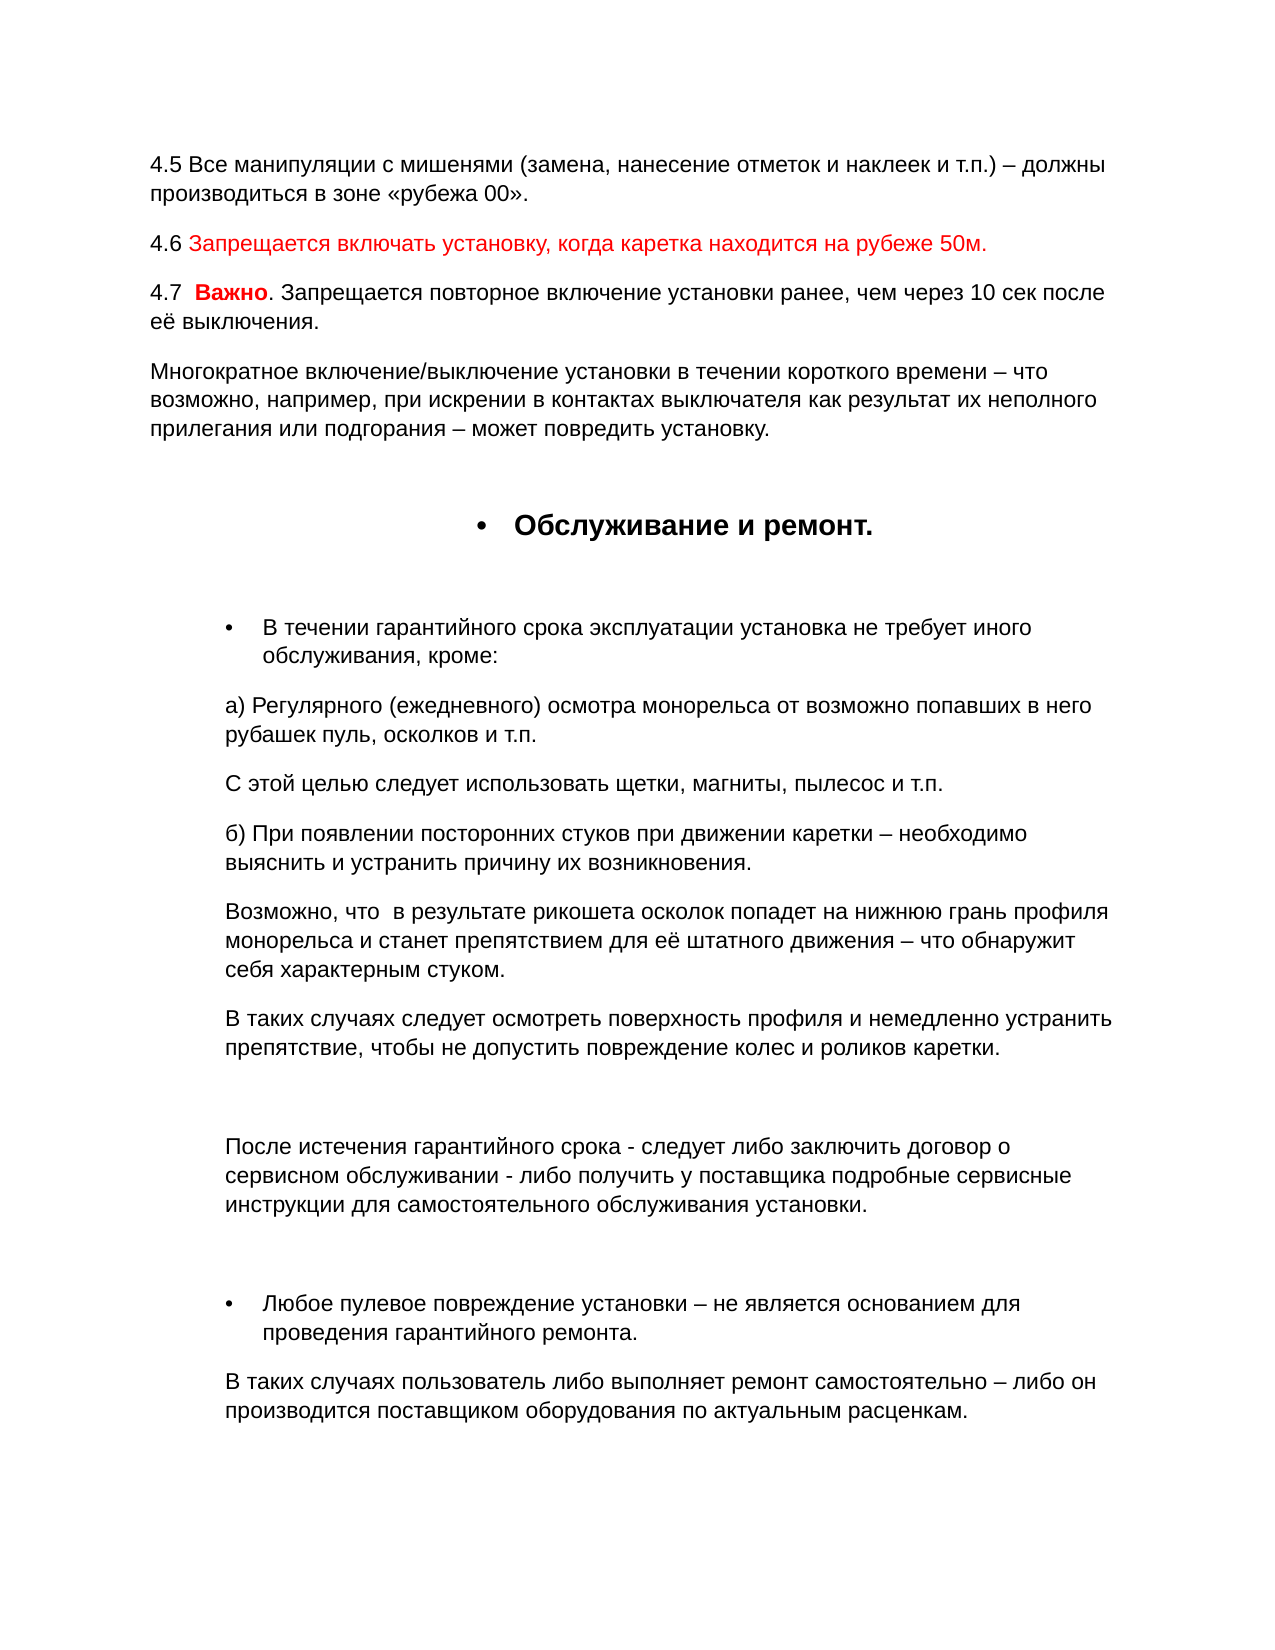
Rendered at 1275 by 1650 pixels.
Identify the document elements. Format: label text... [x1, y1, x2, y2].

list В течении гарантийного срока эксплуатации установка не требует иного обслуживания, кроме: [225, 612, 1125, 669]
text 4.6 Запрещается включать установку, когда каретка находится на рубеже 50м. [150, 228, 1125, 257]
text Многократное включение/выключение установки в течении короткого времени – что возможно, например, при искрении в контактах выключателя как результат их неполного прилегания или подгорания – может повредить установку. [150, 356, 1125, 442]
text После истечения гарантийного срока - следует либо заключить договор о сервисном обслуживании - либо получить у поставщика подробные сервисные инструкции для самостоятельного обслуживания установки. [225, 1132, 1125, 1218]
text В таких случаях пользователь либо выполняет ремонт самостоятельно – либо он производится поставщиком оборудования по актуальным расценкам. [225, 1367, 1125, 1424]
list Обслуживание и ремонт. [225, 513, 1125, 542]
text С этой целью следует использовать щетки, магниты, пылесос и т.п. [225, 769, 1125, 797]
text б) При появлении посторонних стуков при движении каретки – необходимо выяснить и устранить причину их возникновения. [225, 818, 1125, 876]
text 4.7 Важно. Запрещается повторное включение установки ранее, чем через 10 сек после её выключения. [150, 278, 1125, 335]
list Любое пулевое повреждение установки – не является основанием для проведения гарантийного ремонта. [225, 1288, 1125, 1346]
text а) Регулярного (ежедневного) осмотра монорельса от возможно попавших в него рубашек пуль, осколков и т.п. [225, 690, 1125, 748]
text Возможно, что в результате рикошета осколок попадет на нижнюю грань профиля монорельса и станет препятствием для её штатного движения – что обнаружит себя характерным стуком. [225, 897, 1125, 983]
text 4.5 Все манипуляции с мишенями (замена, нанесение отметок и наклеек и т.п.) – должны производиться в зоне «рубежа 00». [150, 150, 1125, 207]
text В таких случаях следует осмотреть поверхность профиля и немедленно устранить препятствие, чтобы не допустить повреждение колес и роликов каретки. [225, 1004, 1125, 1061]
